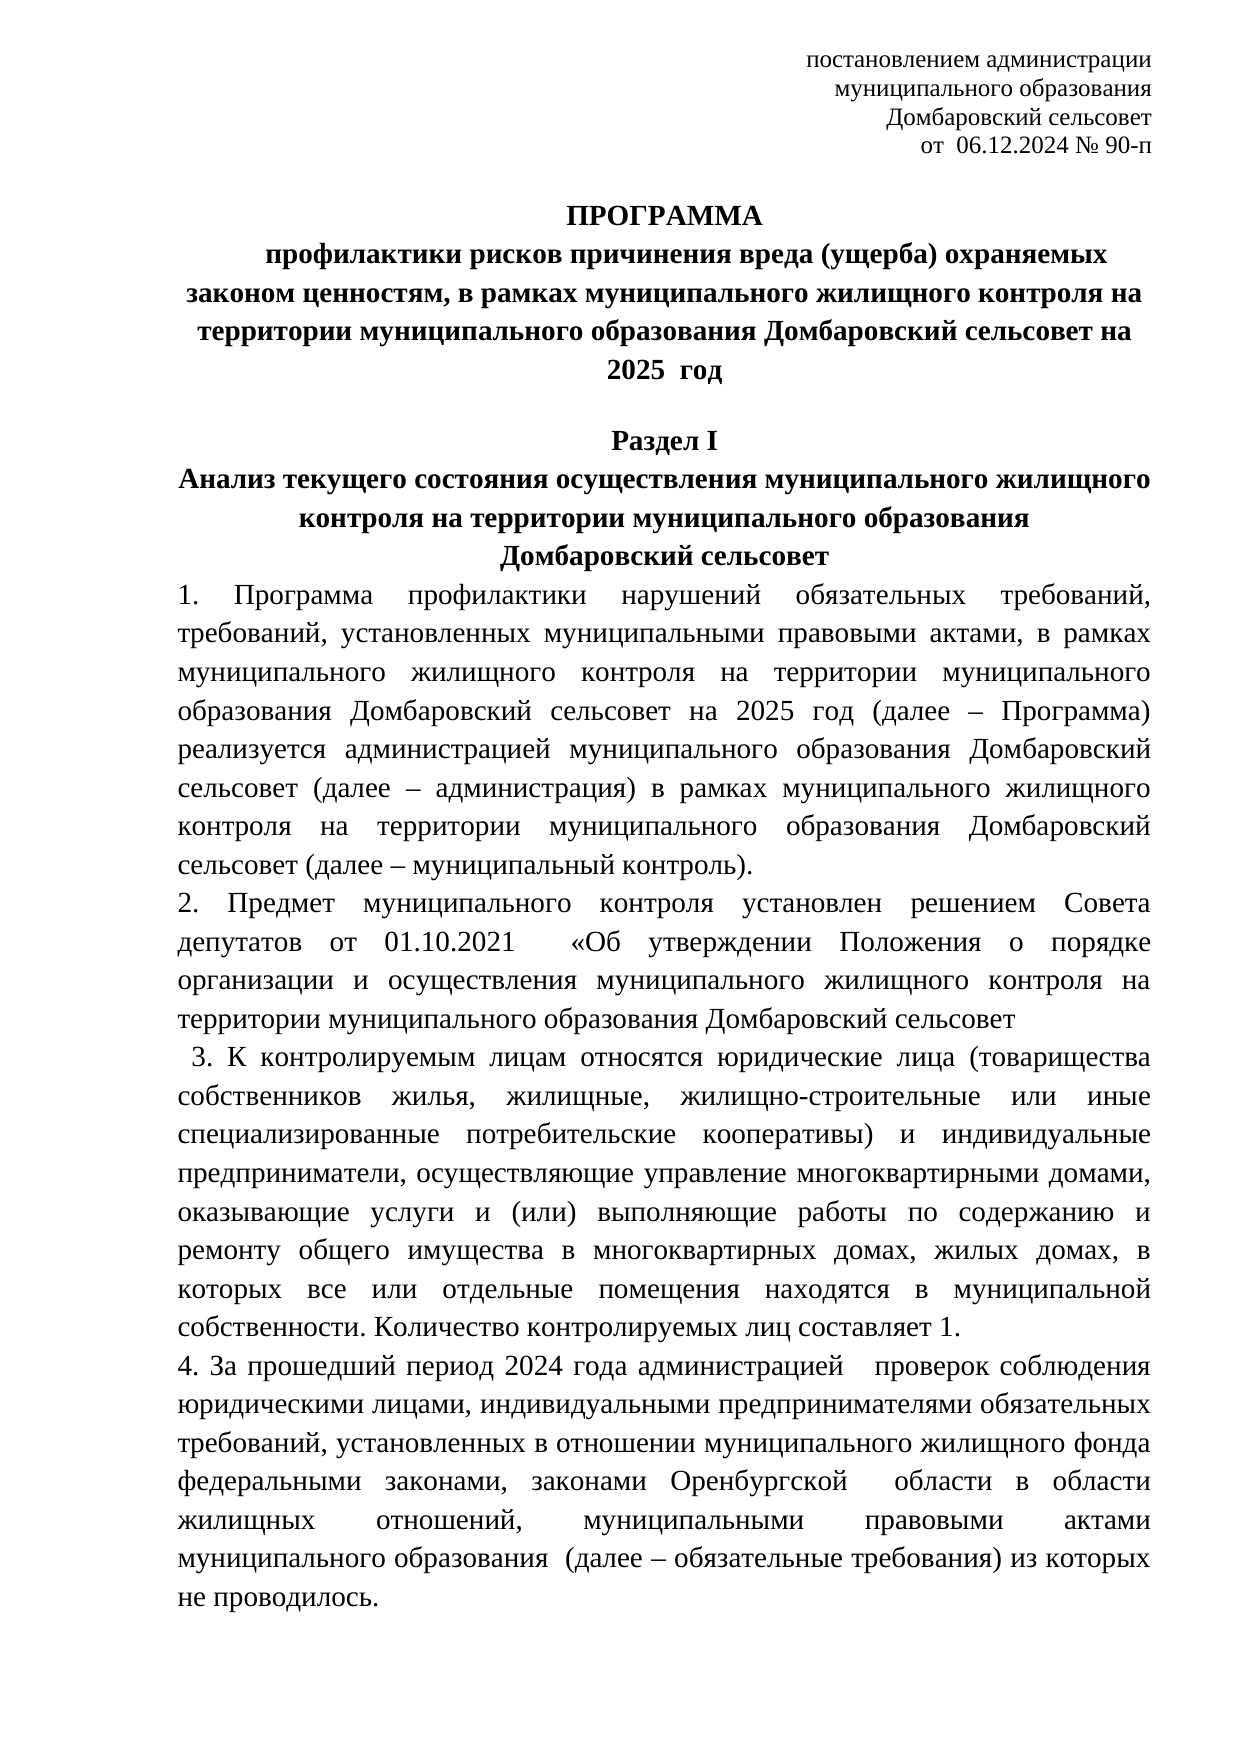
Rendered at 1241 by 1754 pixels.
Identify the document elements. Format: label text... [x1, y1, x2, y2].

text 3. К контролируемым лицам относятся юридические лица (товарищества собственников жилья, жилищные, жилищно-строительные или иные специализированные потребительские кооперативы) и индивидуальные предприниматели, осуществляющие управление многоквартирными домами, оказывающие услуги и (или) выполняющие работы по содержанию и ремонту общего имущества в многоквартирных домах, жилых домах, в которых все или отдельные помещения находятся в муниципальной собственности. Количество контролируемых лиц составляет 1. [177, 1039, 1152, 1343]
text Домбаровский сельсовет [177, 538, 1152, 572]
text 1. Программа профилактики нарушений обязательных требований, требований, установленных муниципальными правовыми актами, в рамках муниципального жилищного контроля на территории муниципального образования Домбаровский сельсовет на 2025 год (далее – Программа) реализуется администрацией муниципального образования Домбаровский сельсовет (далее – администрация) в рамках муниципального жилищного контроля на территории муниципального образования Домбаровский сельсовет (далее – муниципальный контроль). [177, 577, 1152, 880]
text 2. Предмет муниципального контроля установлен решением Совета депутатов от 01.10.2021 «Об утверждении Положения о порядке организации и осуществления муниципального жилищного контроля на территории муниципального образования Домбаровский сельсовет [177, 885, 1152, 1034]
text муниципального образования [177, 73, 1152, 102]
text профилактики рисков причинения вреда (ущерба) охраняемых законом ценностям, в рамках муниципального жилищного контроля на территории муниципального образования Домбаровский сельсовет на 2025 год [177, 236, 1152, 386]
text Домбаровский сельсовет [177, 102, 1152, 131]
text ПРОГРАММА [177, 198, 1152, 231]
text Анализ текущего состояния осуществления муниципального жилищного контроля на территории муниципального образования [177, 461, 1152, 533]
text 4. За прошедший период 2024 года администрацией проверок соблюдения юридическими лицами, индивидуальными предпринимателями обязательных требований, установленных в отношении муниципального жилищного фонда федеральными законами, законами Оренбургской области в области жилищных отношений, муниципальными правовыми актами муниципального образования (далее – обязательные требования) из которых не проводилось. [177, 1348, 1152, 1613]
text от 06.12.2024 № 90-п [177, 131, 1152, 159]
text постановлением администрации [177, 44, 1152, 73]
text Раздел I [177, 423, 1152, 456]
